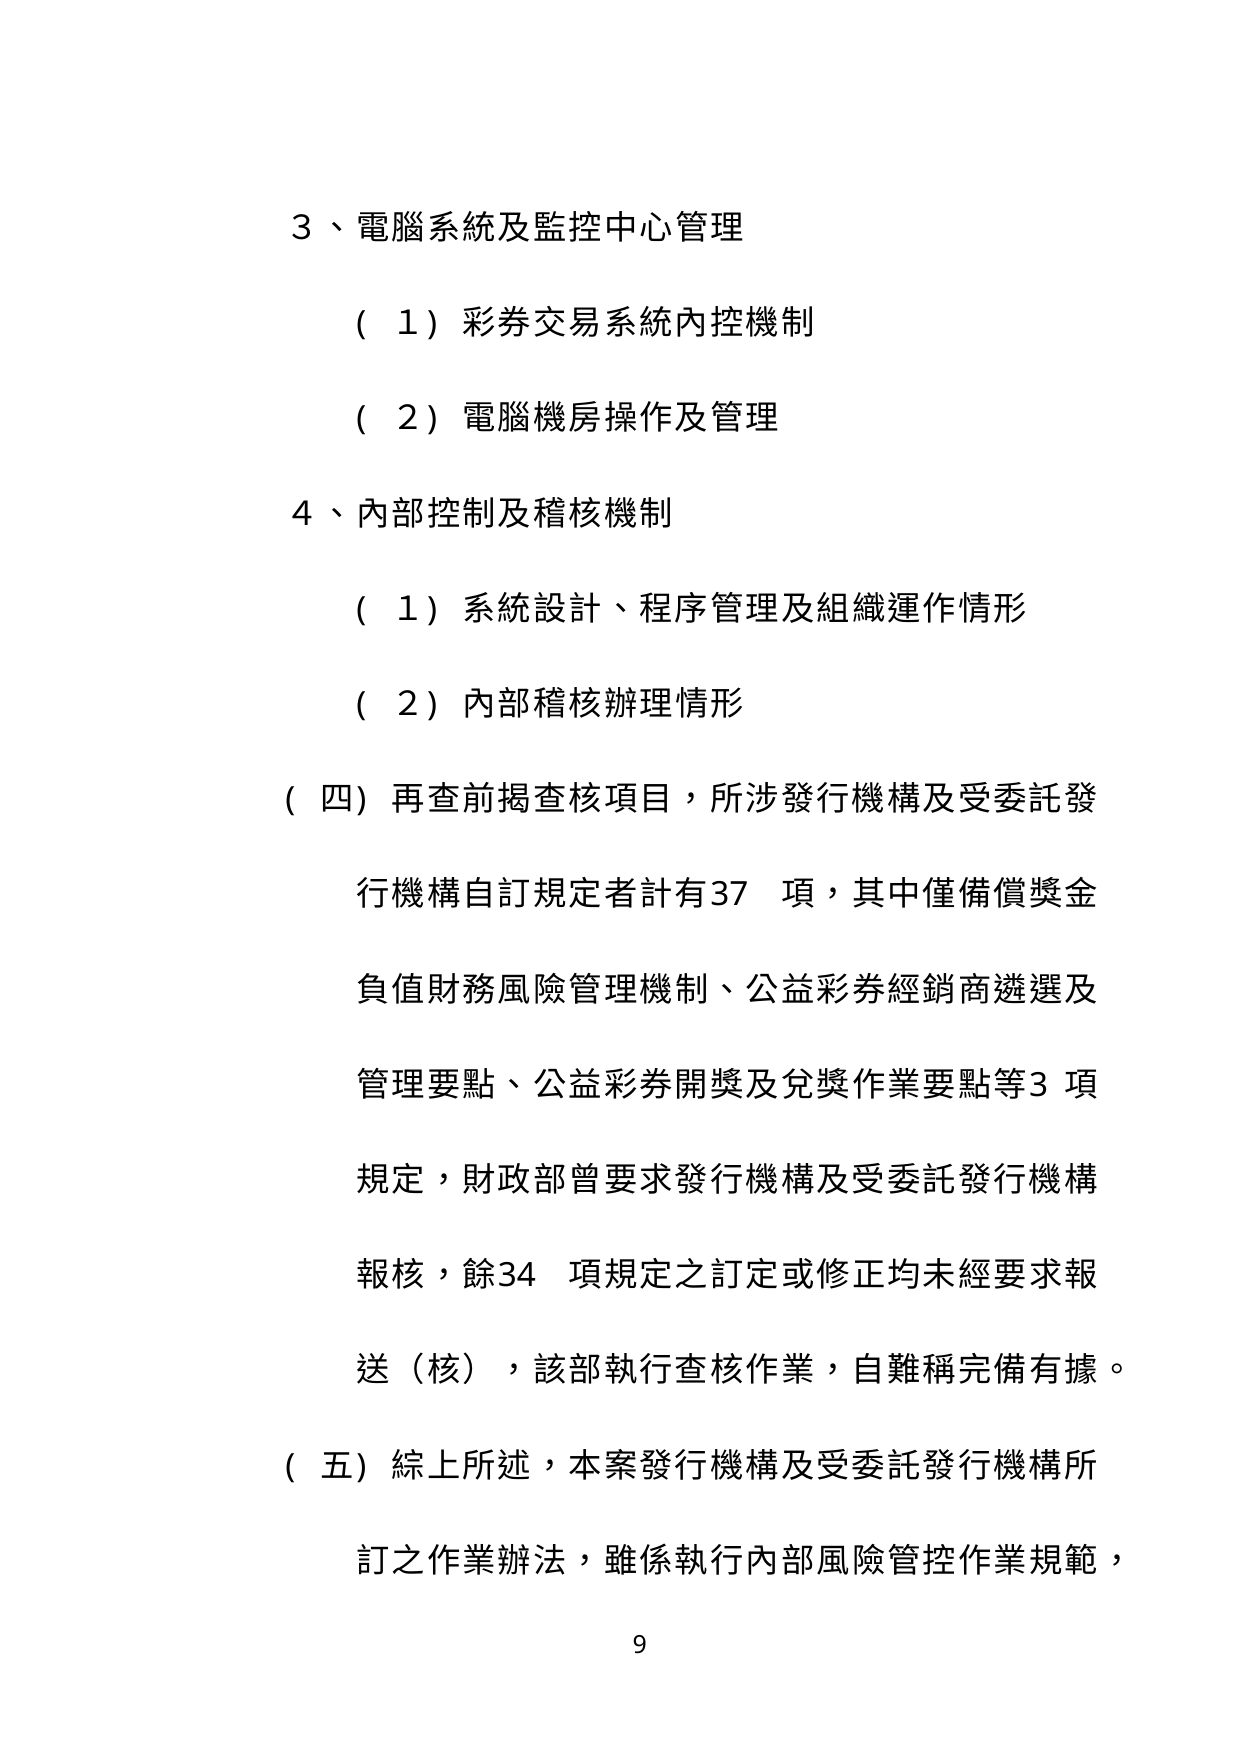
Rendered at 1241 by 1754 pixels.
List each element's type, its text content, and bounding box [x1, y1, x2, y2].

subtitle 彩券交易系統內控機制 [321, 272, 1100, 368]
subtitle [251, 1415, 1100, 1605]
subtitle 電腦系統及監控中心管理 [285, 177, 1100, 272]
subtitle 內部控制及稽核機制 [285, 463, 1100, 558]
subtitle 內部稽核辦理情形 [321, 653, 1100, 748]
subtitle 再查前揭查核項目，所涉發行機構及受委託發行機構自訂規定者計有37項，其中僅備償獎金負值財務風險管理機制、公益彩券經銷商遴選及管理要點、公益彩券開獎及兌獎作業要點等3項規定，財政部曾要求發行機構及受委託發行機構報核，餘34項規定之訂定或修正均未經要求報送（核），該部執行查核作業，自難稱完備有據。 [251, 748, 1100, 1415]
subtitle 電腦機房操作及管理 [321, 368, 1100, 463]
subtitle 系統設計、程序管理及組織運作情形 [321, 558, 1100, 653]
